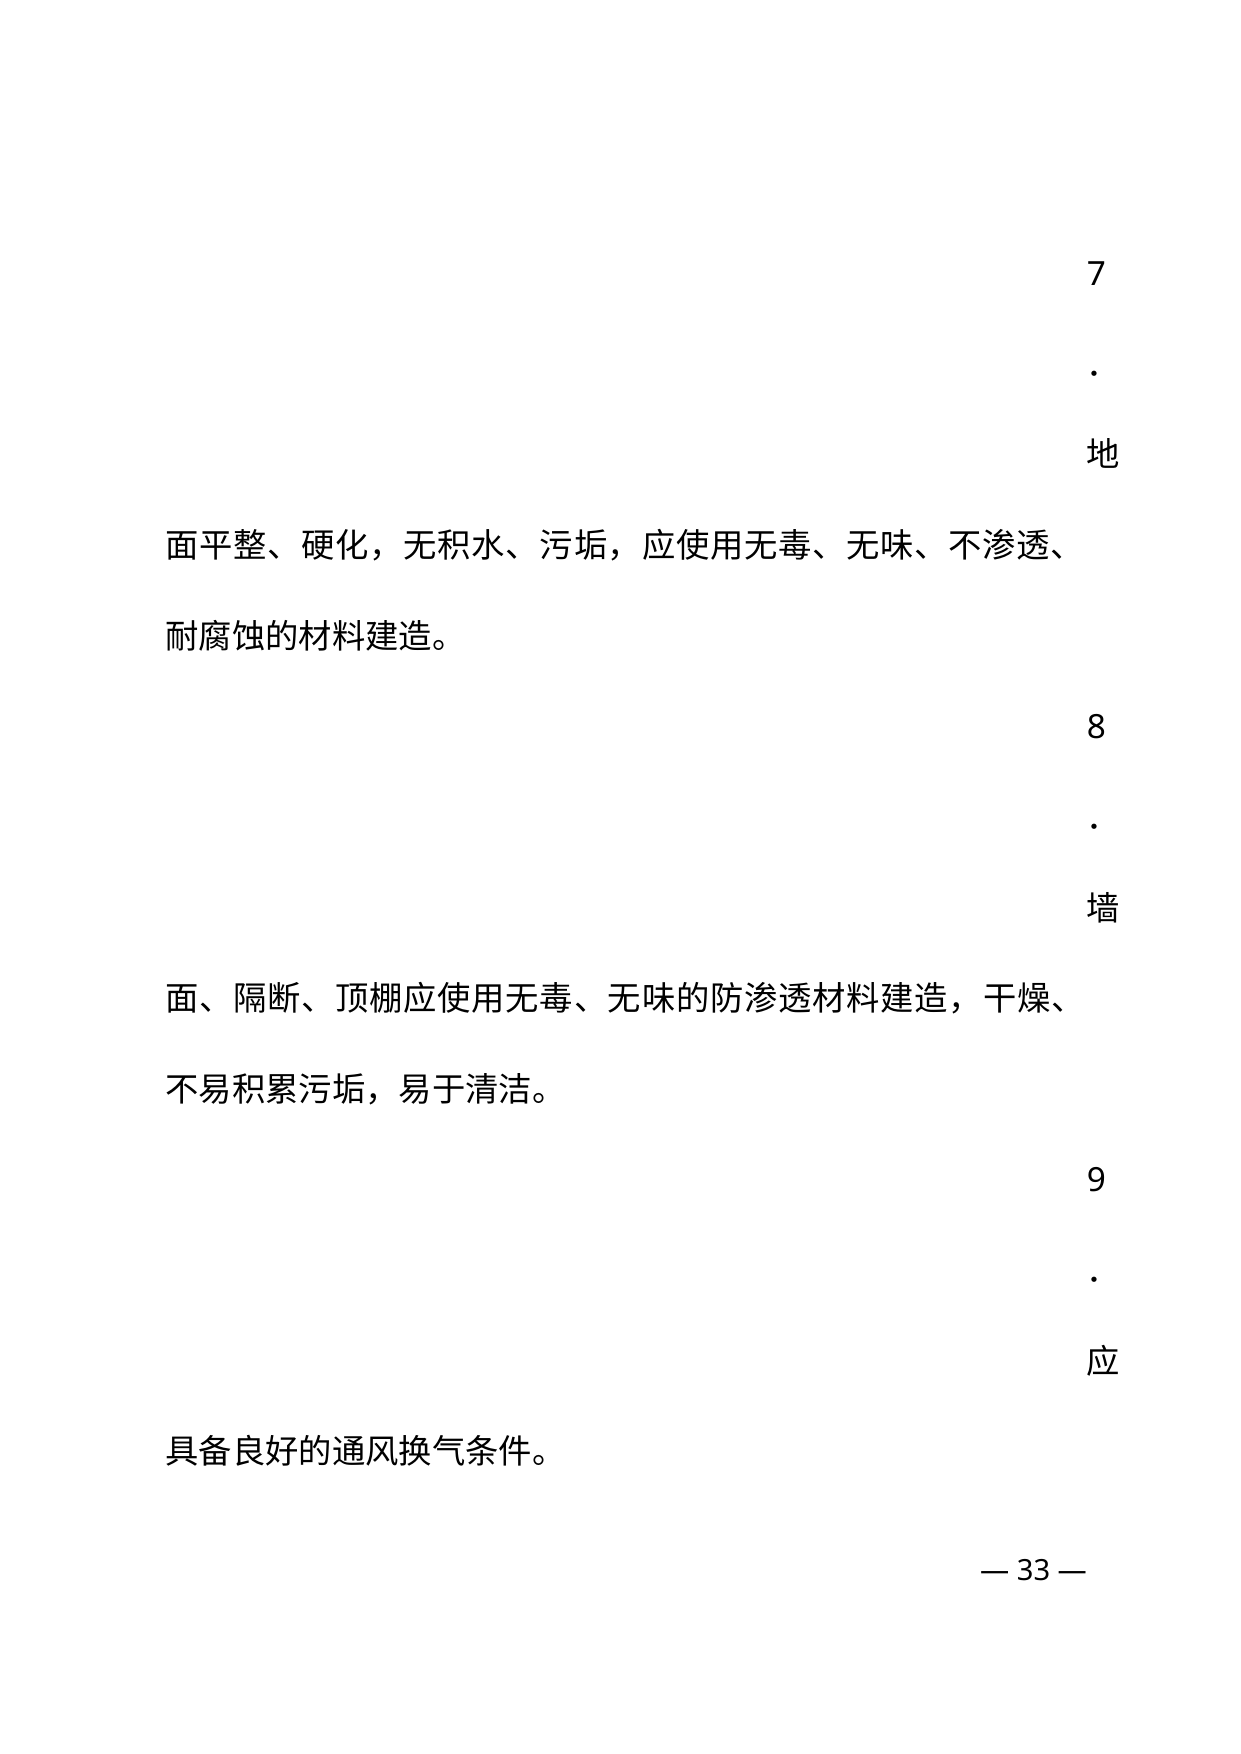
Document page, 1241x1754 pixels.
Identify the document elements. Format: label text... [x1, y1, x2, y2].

list 地面平整、硬化，无积水、污垢，应使用无毒、无味、不渗透、耐腐蚀的材料建造。 [165, 226, 1087, 679]
list 应具备良好的通风换气条件。 [165, 1132, 1087, 1494]
list 墙面、隔断、顶棚应使用无毒、无味的防渗透材料建造，干燥、不易积累污垢，易于清洁。 [165, 679, 1087, 1132]
